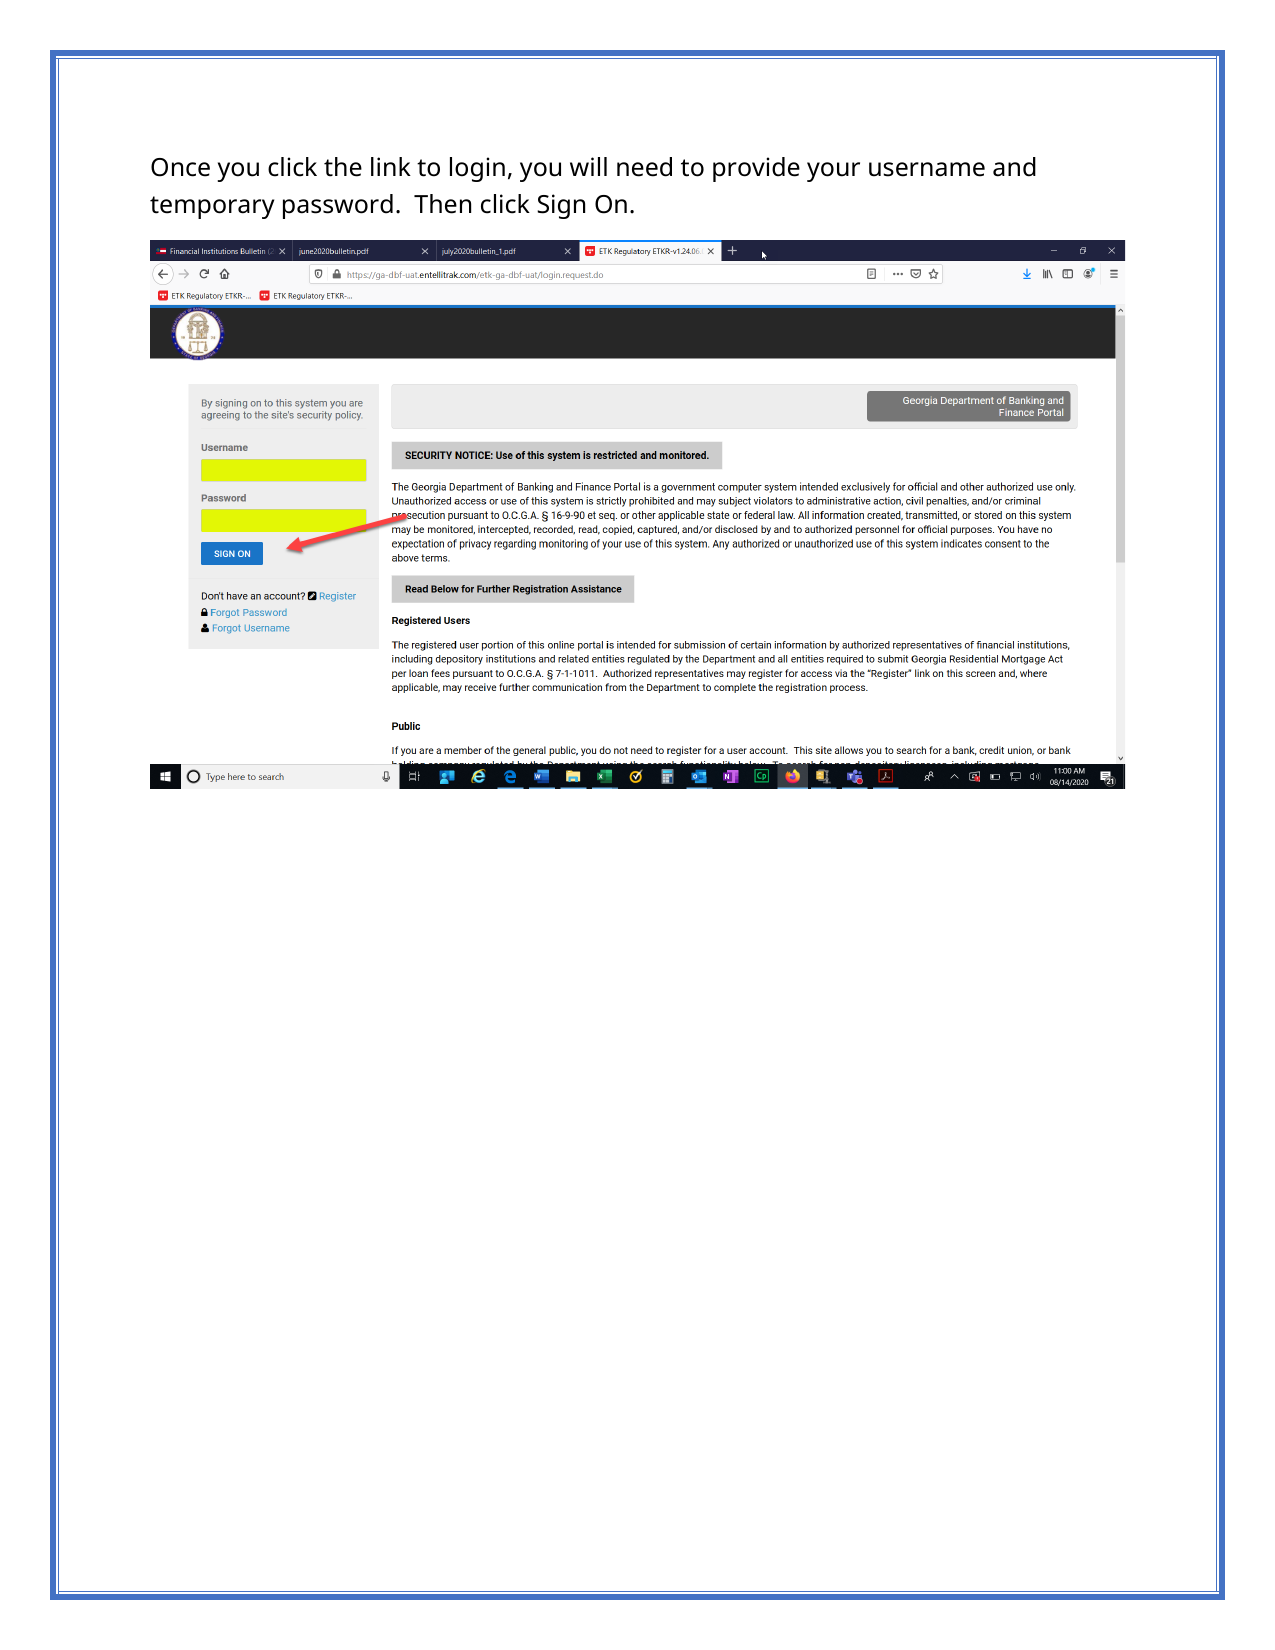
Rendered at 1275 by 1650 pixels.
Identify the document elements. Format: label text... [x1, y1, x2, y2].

text Once you click the link to login, you will need to provide your username and temporary password. Then click Sign On. [150, 150, 1125, 221]
picture [150, 240, 1125, 789]
